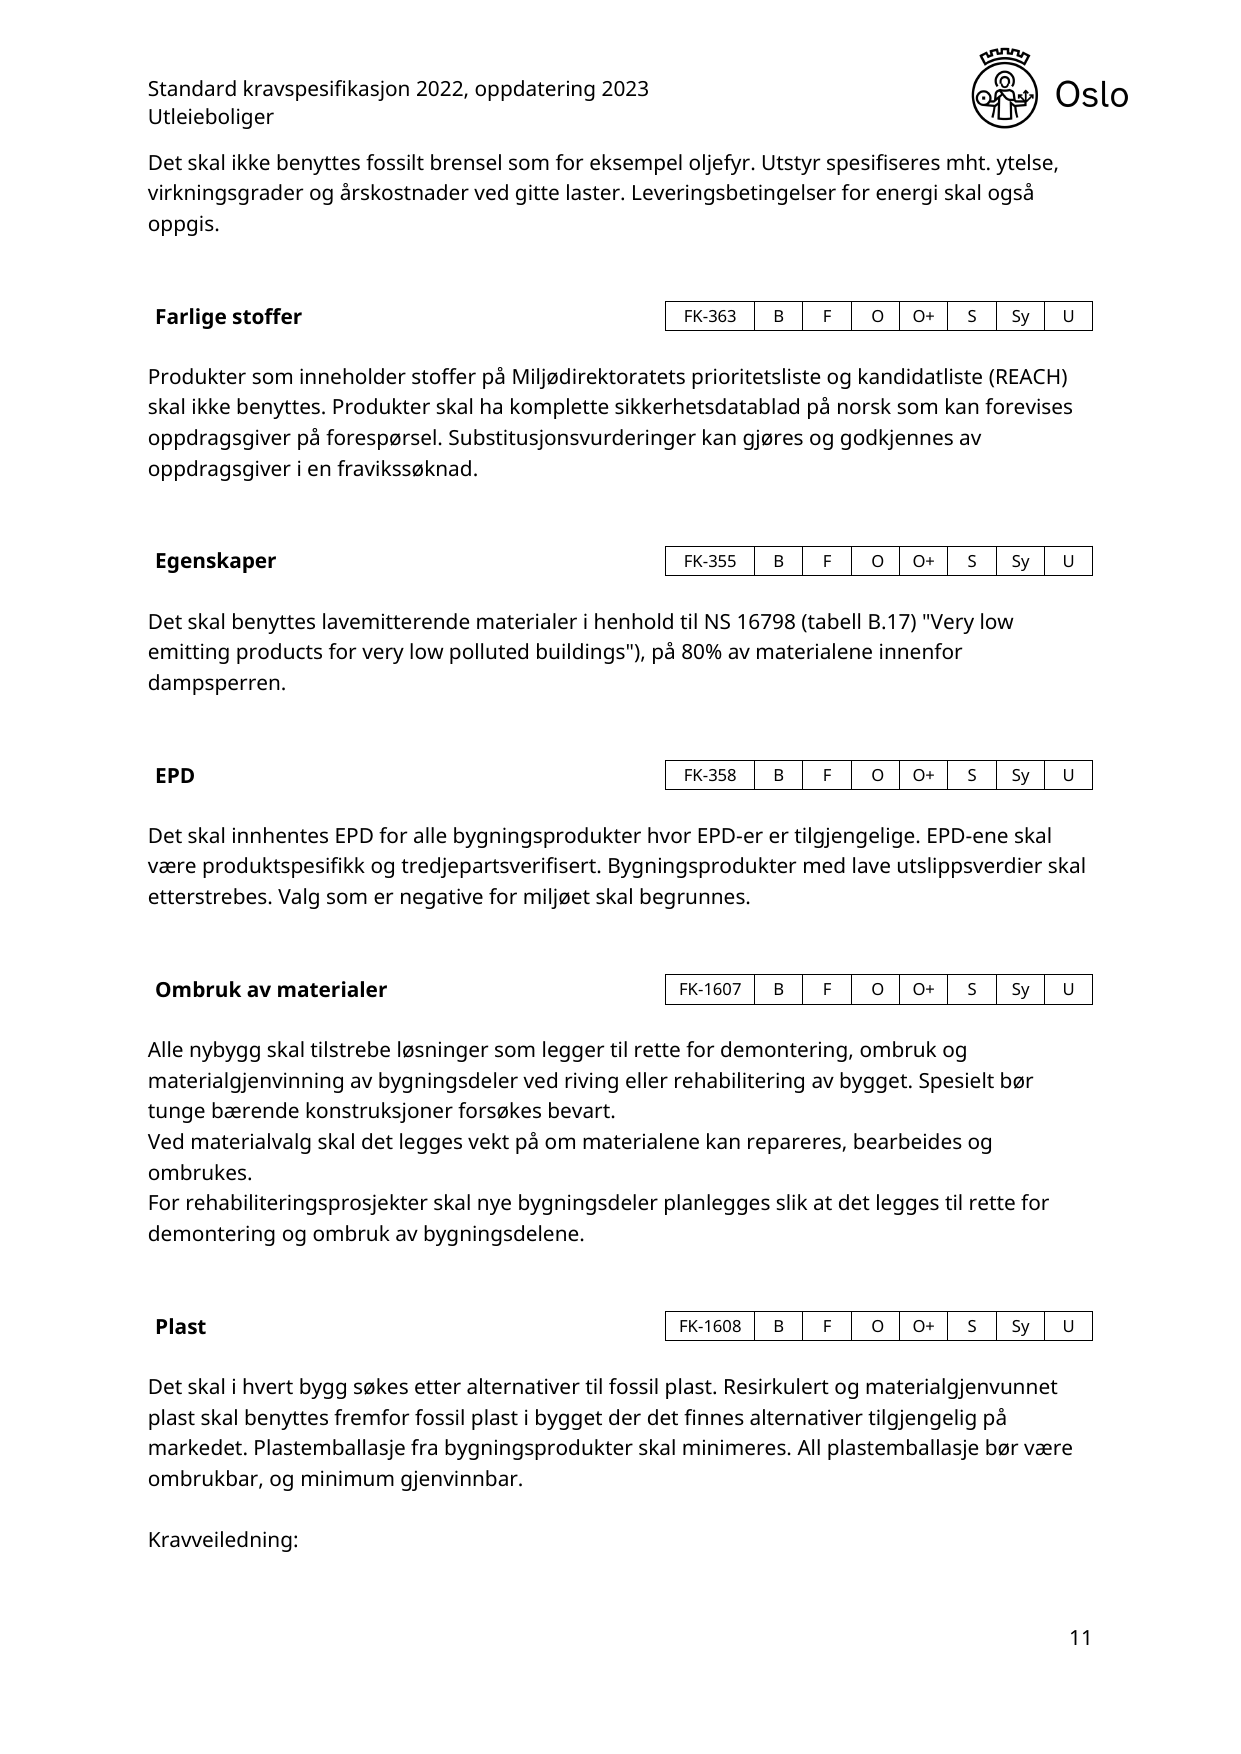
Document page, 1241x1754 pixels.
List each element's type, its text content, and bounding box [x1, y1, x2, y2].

table_header S [948, 547, 996, 575]
table_header U [1045, 1312, 1092, 1340]
table_header O [852, 547, 899, 575]
picture [958, 21, 1141, 146]
table_header B [755, 761, 802, 789]
table_header F [803, 547, 851, 575]
table_header O+ [900, 547, 947, 575]
table_header FK-1608 [666, 1312, 754, 1340]
table_header Sy [997, 761, 1044, 789]
table_header FK-355 [666, 547, 754, 575]
table_header B [755, 975, 802, 1004]
table_header Sy [997, 302, 1044, 330]
table_header F [803, 1312, 851, 1340]
table_header U [1045, 761, 1092, 789]
table_header FK-358 [666, 761, 754, 789]
table_header Sy [997, 975, 1044, 1004]
table_header F [803, 761, 851, 789]
table_header S [948, 975, 996, 1004]
table_header S [948, 302, 996, 330]
text Alle nybygg skal tilstrebe løsninger som legger til rette for demontering, ombruk og materialgjenvinning av bygningsdeler ved riving eller rehabilitering av bygget. Spesielt bør tunge bærende konstruksjoner forsøkes bevart. [148, 1035, 1093, 1125]
text Det skal ikke benyttes fossilt brensel som for eksempel oljefyr. Utstyr spesifiseres mht. ytelse, virkningsgrader og årskostnader ved gitte laster. Leveringsbetingelser for energi skal også oppgis. [148, 148, 1093, 237]
table_header O+ [900, 761, 947, 789]
table_header S [948, 1312, 996, 1340]
table_header O [852, 302, 899, 330]
table_header O+ [900, 975, 947, 1004]
table_header U [1045, 547, 1092, 575]
table_header O [852, 975, 899, 1004]
text Kravveiledning: [148, 1525, 1093, 1554]
table_header FK-1607 [666, 975, 754, 1004]
table_header B [755, 547, 802, 575]
table_header Farlige stoffer [148, 301, 665, 330]
text Det skal innhentes EPD for alle bygningsprodukter hvor EPD-er er tilgjengelige. EPD-ene skal være produktspesifikk og tredjepartsverifisert. Bygningsprodukter med lave utslippsverdier skal etterstrebes. Valg som er negative for miljøet skal begrunnes. [148, 821, 1093, 911]
table_header EPD [148, 760, 665, 789]
table_header Plast [148, 1311, 665, 1340]
table_header U [1045, 975, 1092, 1004]
table_header O [852, 761, 899, 789]
text Det skal i hvert bygg søkes etter alternativer til fossil plast. Resirkulert og materialgjenvunnet plast skal benyttes fremfor fossil plast i bygget der det finnes alternativer tilgjengelig på markedet. Plastemballasje fra bygningsprodukter skal minimeres. All plastemballasje bør være ombrukbar, og minimum gjenvinnbar. [148, 1372, 1093, 1492]
text For rehabiliteringsprosjekter skal nye bygningsdeler planlegges slik at det legges til rette for demontering og ombruk av bygningsdelene. [148, 1188, 1093, 1247]
text Ved materialvalg skal det legges vekt på om materialene kan repareres, bearbeides og ombrukes. [148, 1127, 1093, 1186]
table_header F [803, 302, 851, 330]
table_header Sy [997, 547, 1044, 575]
table_header O+ [900, 1312, 947, 1340]
text Det skal benyttes lavemitterende materialer i henhold til NS 16798 (tabell B.17) "Very low emitting products for very low polluted buildings"), på 80% av materialene innenfor dampsperren. [148, 607, 1093, 696]
table_header B [755, 302, 802, 330]
table_header Egenskaper [148, 546, 665, 575]
table_header O [852, 1312, 899, 1340]
table_header B [755, 1312, 802, 1340]
table_header Ombruk av materialer [148, 974, 665, 1004]
table_header Sy [997, 1312, 1044, 1340]
table_header U [1045, 302, 1092, 330]
table_header O+ [900, 302, 947, 330]
table_header FK-363 [666, 302, 754, 330]
text Produkter som inneholder stoffer på Miljødirektoratets prioritetsliste og kandidatliste (REACH) skal ikke benyttes. Produkter skal ha komplette sikkerhetsdatablad på norsk som kan forevises oppdragsgiver på forespørsel. Substitusjonsvurderinger kan gjøres og godkjennes av oppdragsgiver i en fravikssøknad. [148, 362, 1093, 482]
table_header F [803, 975, 851, 1004]
table_header S [948, 761, 996, 789]
